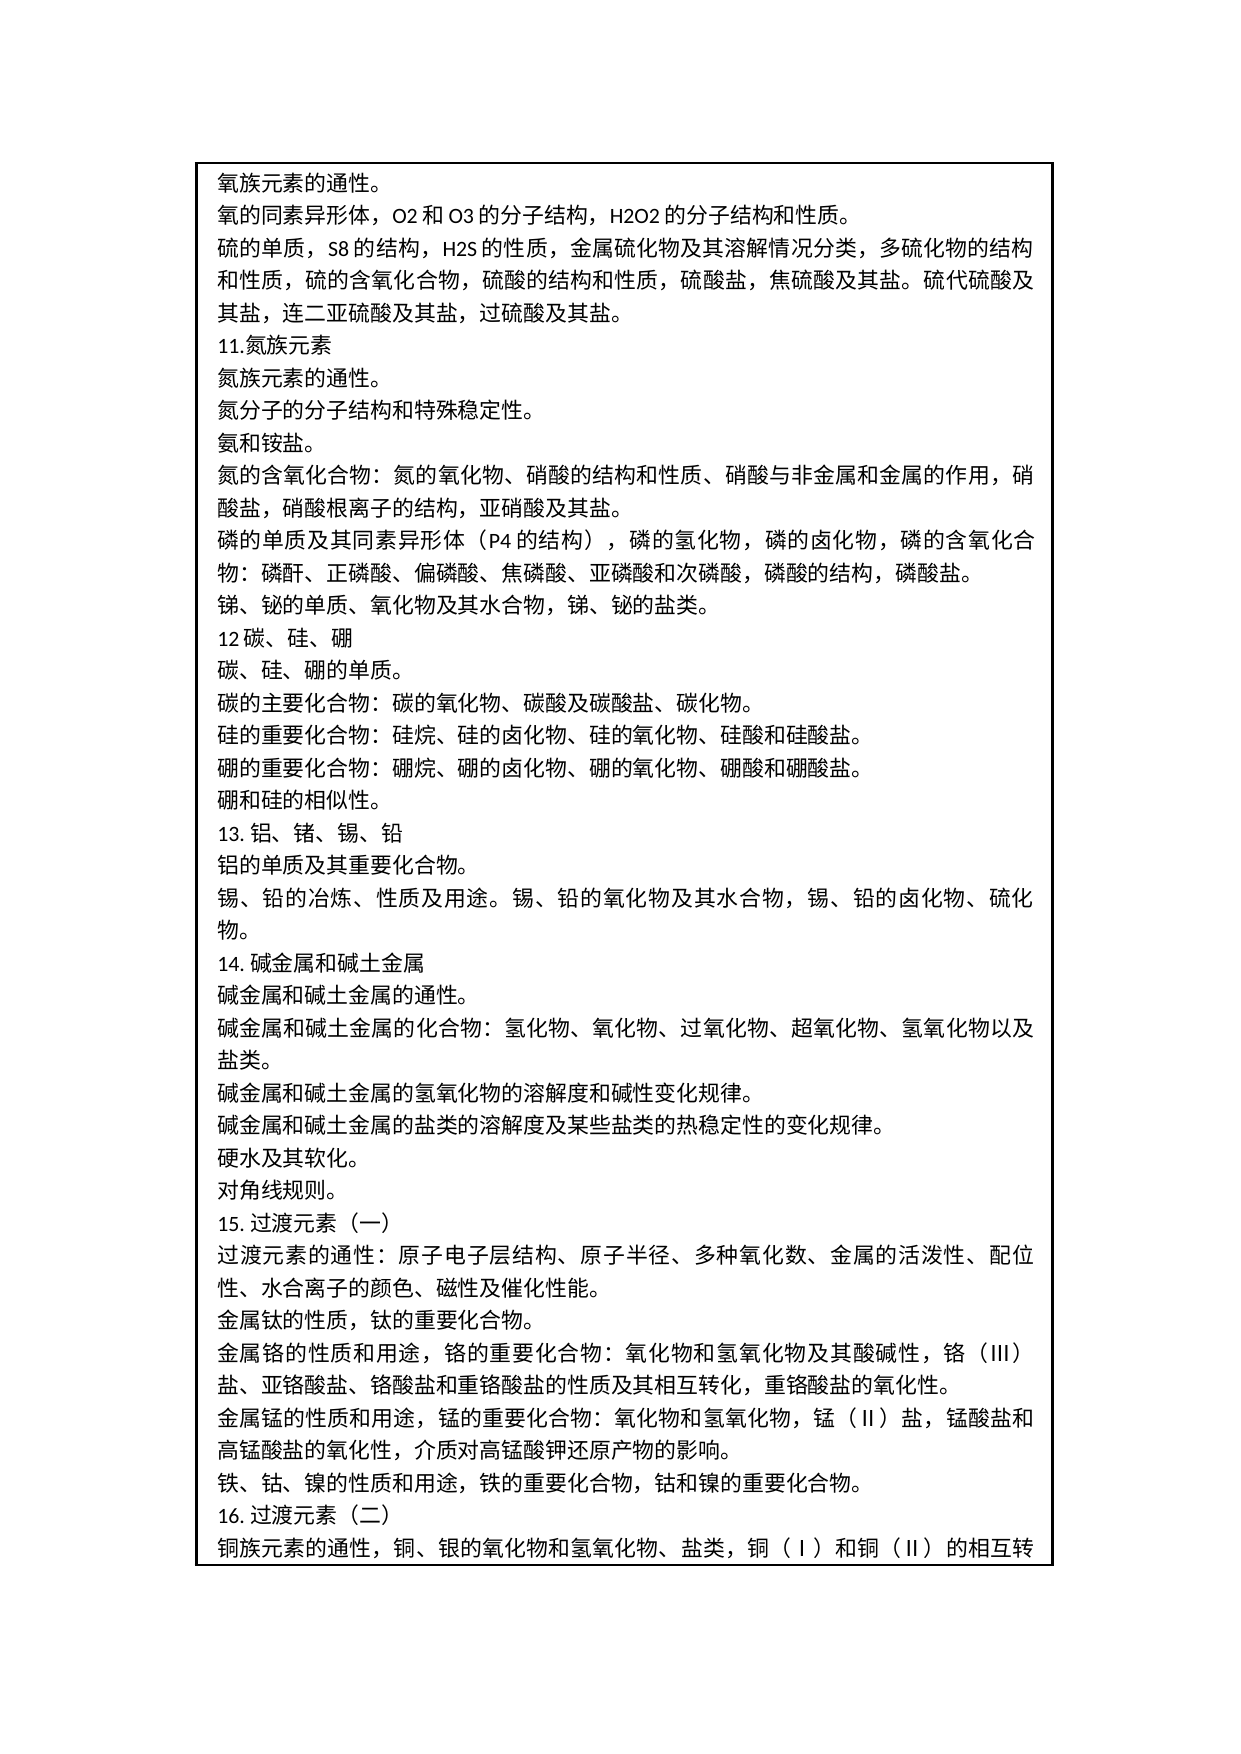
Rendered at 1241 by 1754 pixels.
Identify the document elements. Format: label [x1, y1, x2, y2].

table_cell [198, 164, 1051, 1564]
